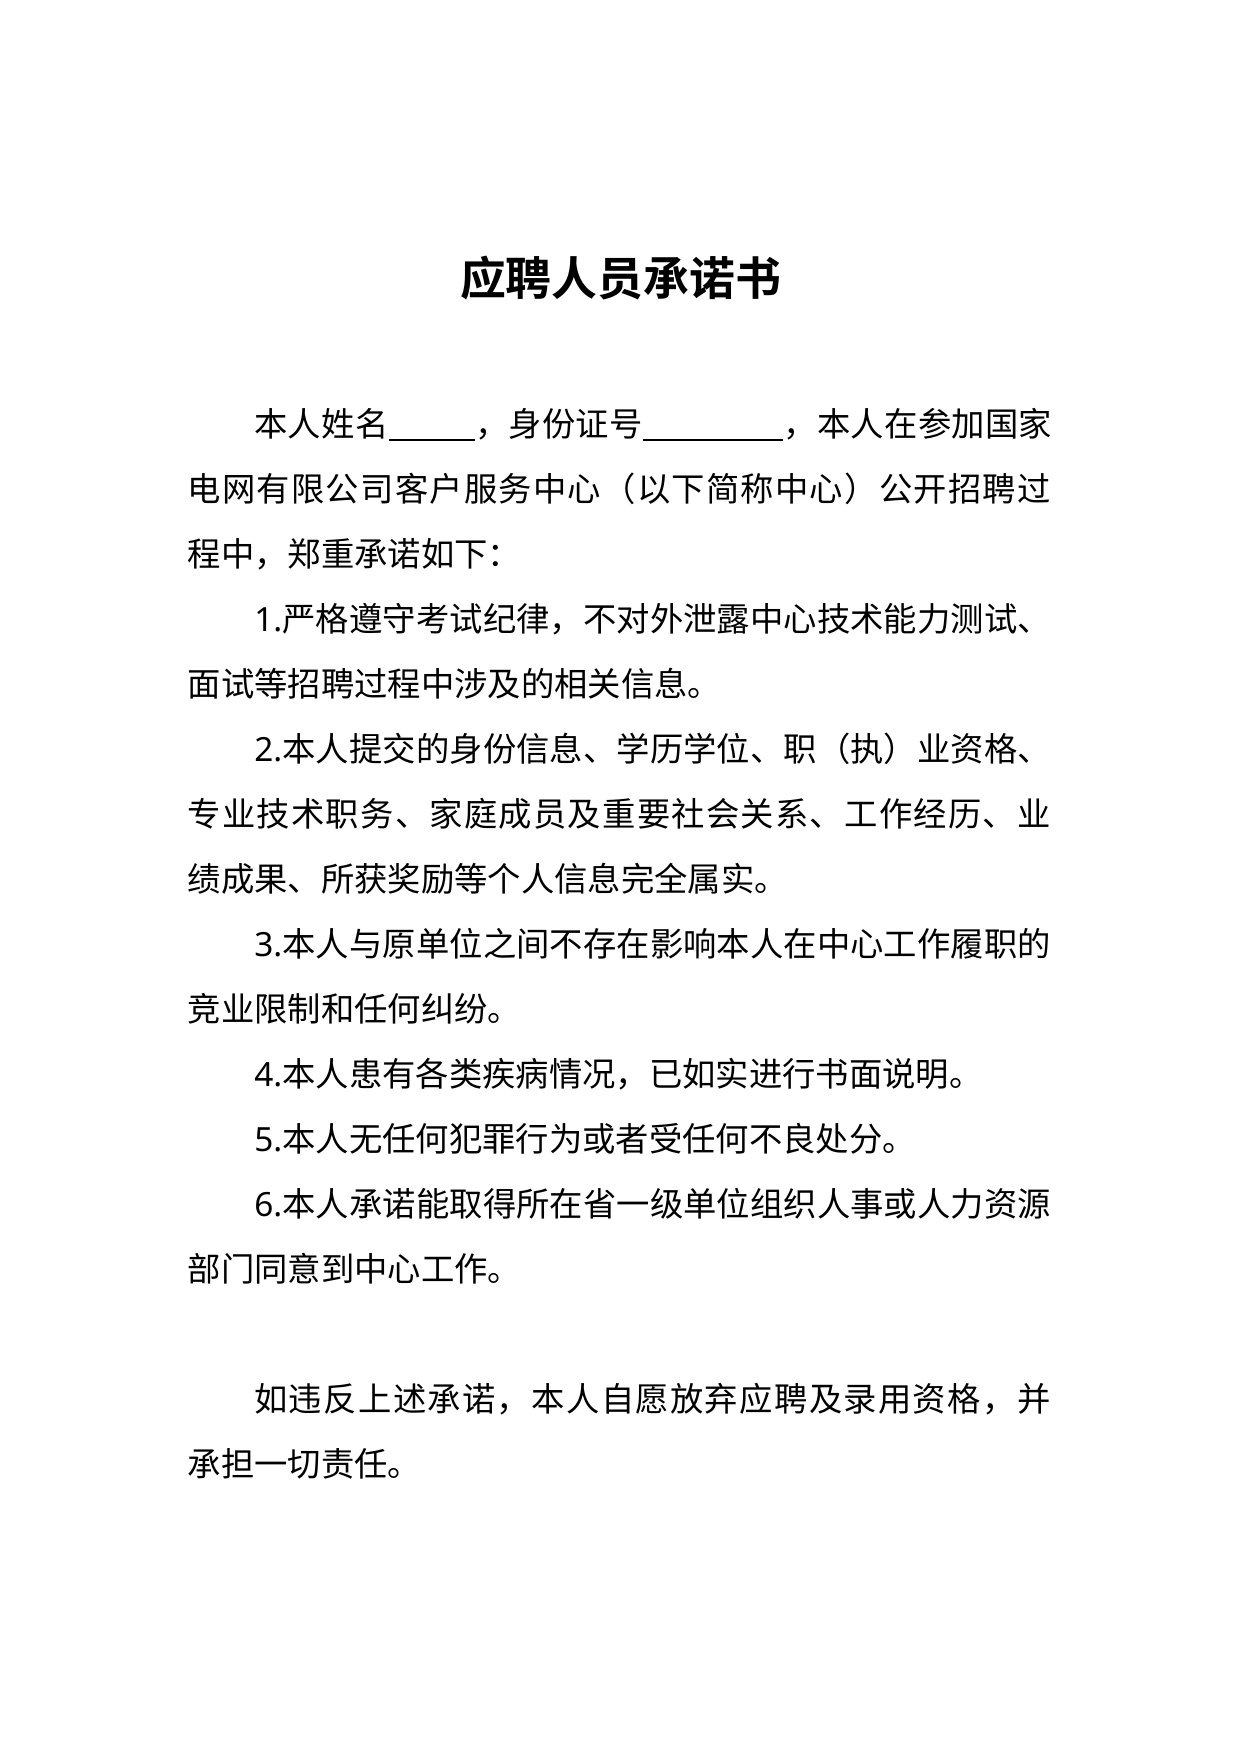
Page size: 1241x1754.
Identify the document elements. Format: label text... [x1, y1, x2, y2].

text 5.本人无任何犯罪行为或者受任何不良处分。 [187, 1104, 1053, 1169]
text 6.本人承诺能取得所在省一级单位组织人事或人力资源部门同意到中心工作。 [187, 1169, 1053, 1299]
text 2.本人提交的身份信息、学历学位、职（执）业资格、专业技术职务、家庭成员及重要社会关系、工作经历、业绩成果、所获奖励等个人信息完全属实。 [187, 714, 1053, 909]
text 应聘人员承诺书 [187, 227, 1053, 324]
text 1.严格遵守考试纪律，不对外泄露中心技术能力测试、面试等招聘过程中涉及的相关信息。 [187, 584, 1053, 714]
text 本人姓名 ，身份证号 ，本人在参加国家电网有限公司客户服务中心（以下简称中心）公开招聘过程中，郑重承诺如下： [187, 389, 1053, 584]
text 如违反上述承诺，本人自愿放弃应聘及录用资格，并承担一切责任。 [187, 1364, 1053, 1494]
text 4.本人患有各类疾病情况，已如实进行书面说明。 [187, 1039, 1053, 1104]
text 3.本人与原单位之间不存在影响本人在中心工作履职的竞业限制和任何纠纷。 [187, 909, 1053, 1039]
